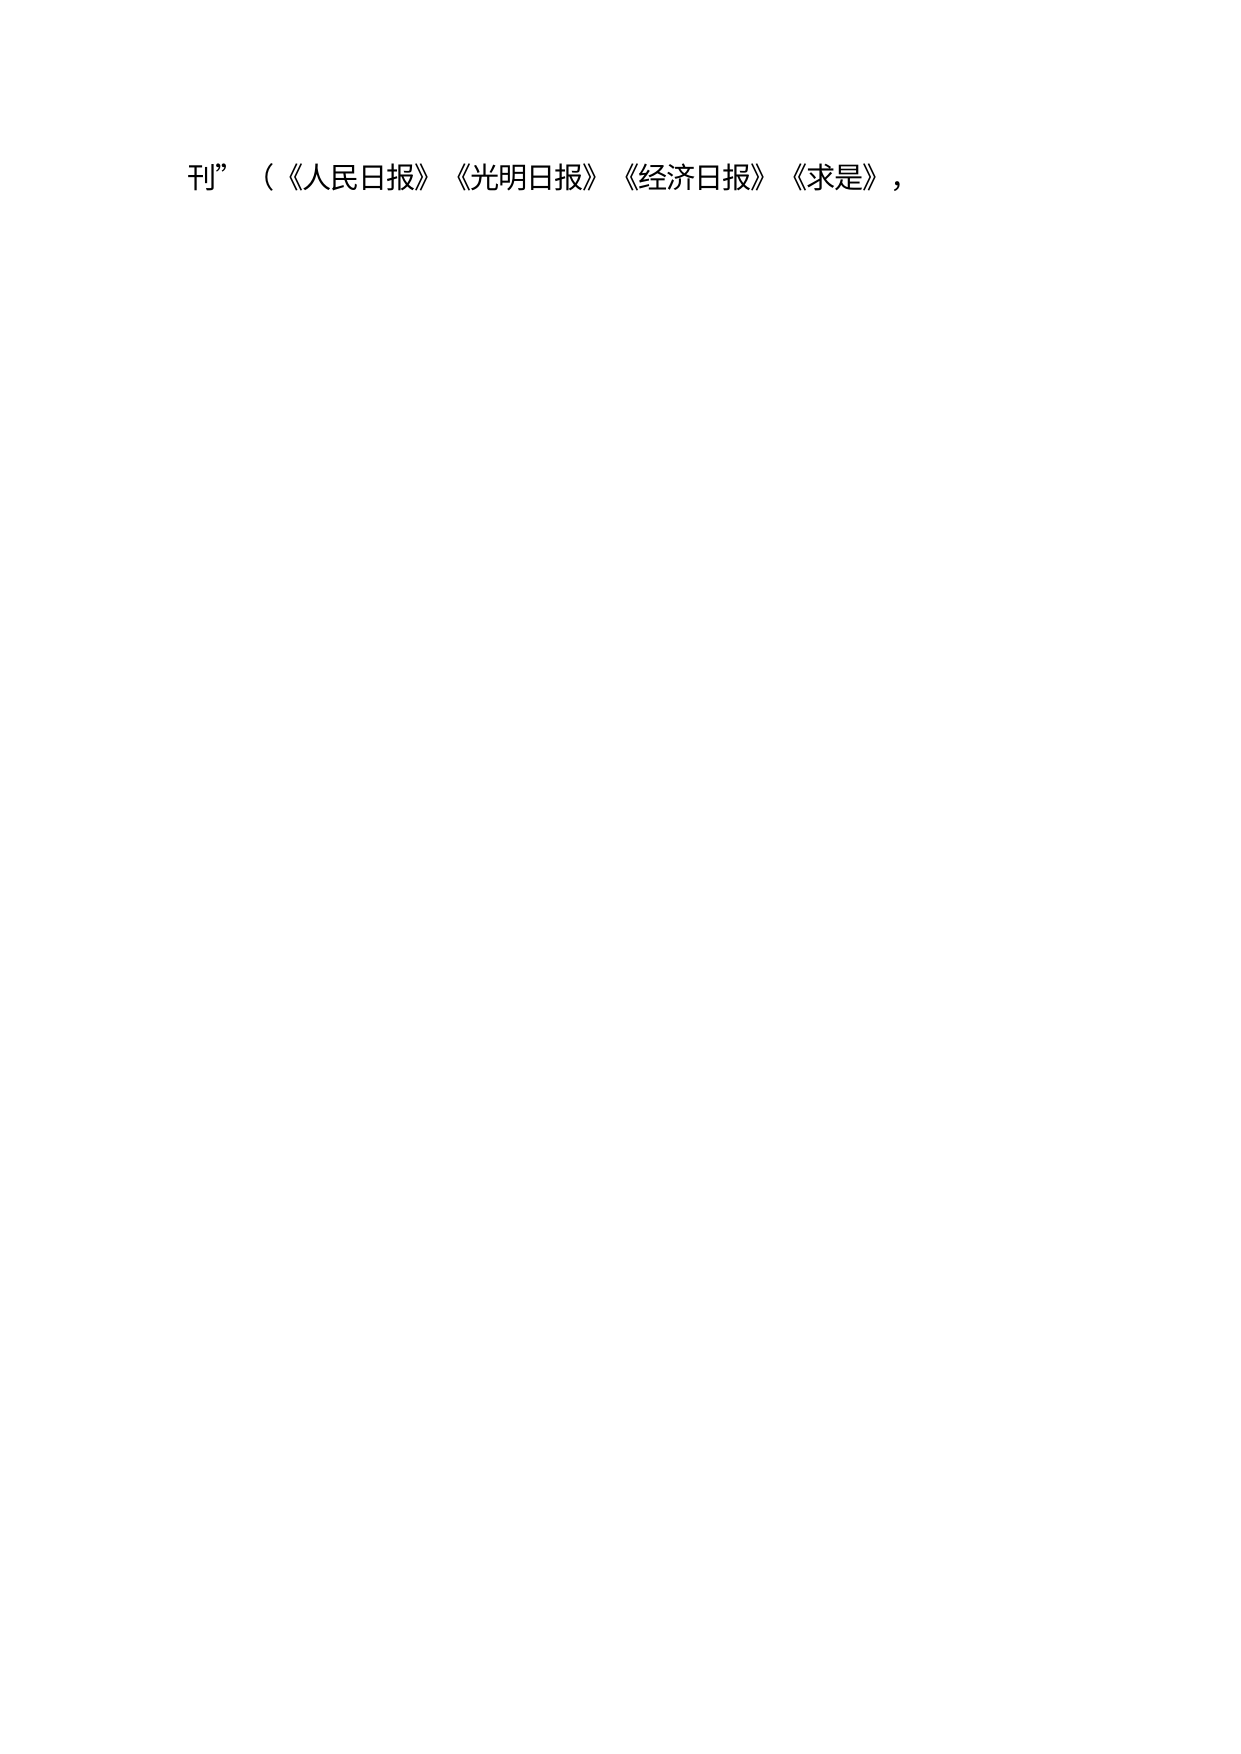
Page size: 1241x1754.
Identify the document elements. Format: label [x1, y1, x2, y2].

list [187, 154, 1077, 196]
